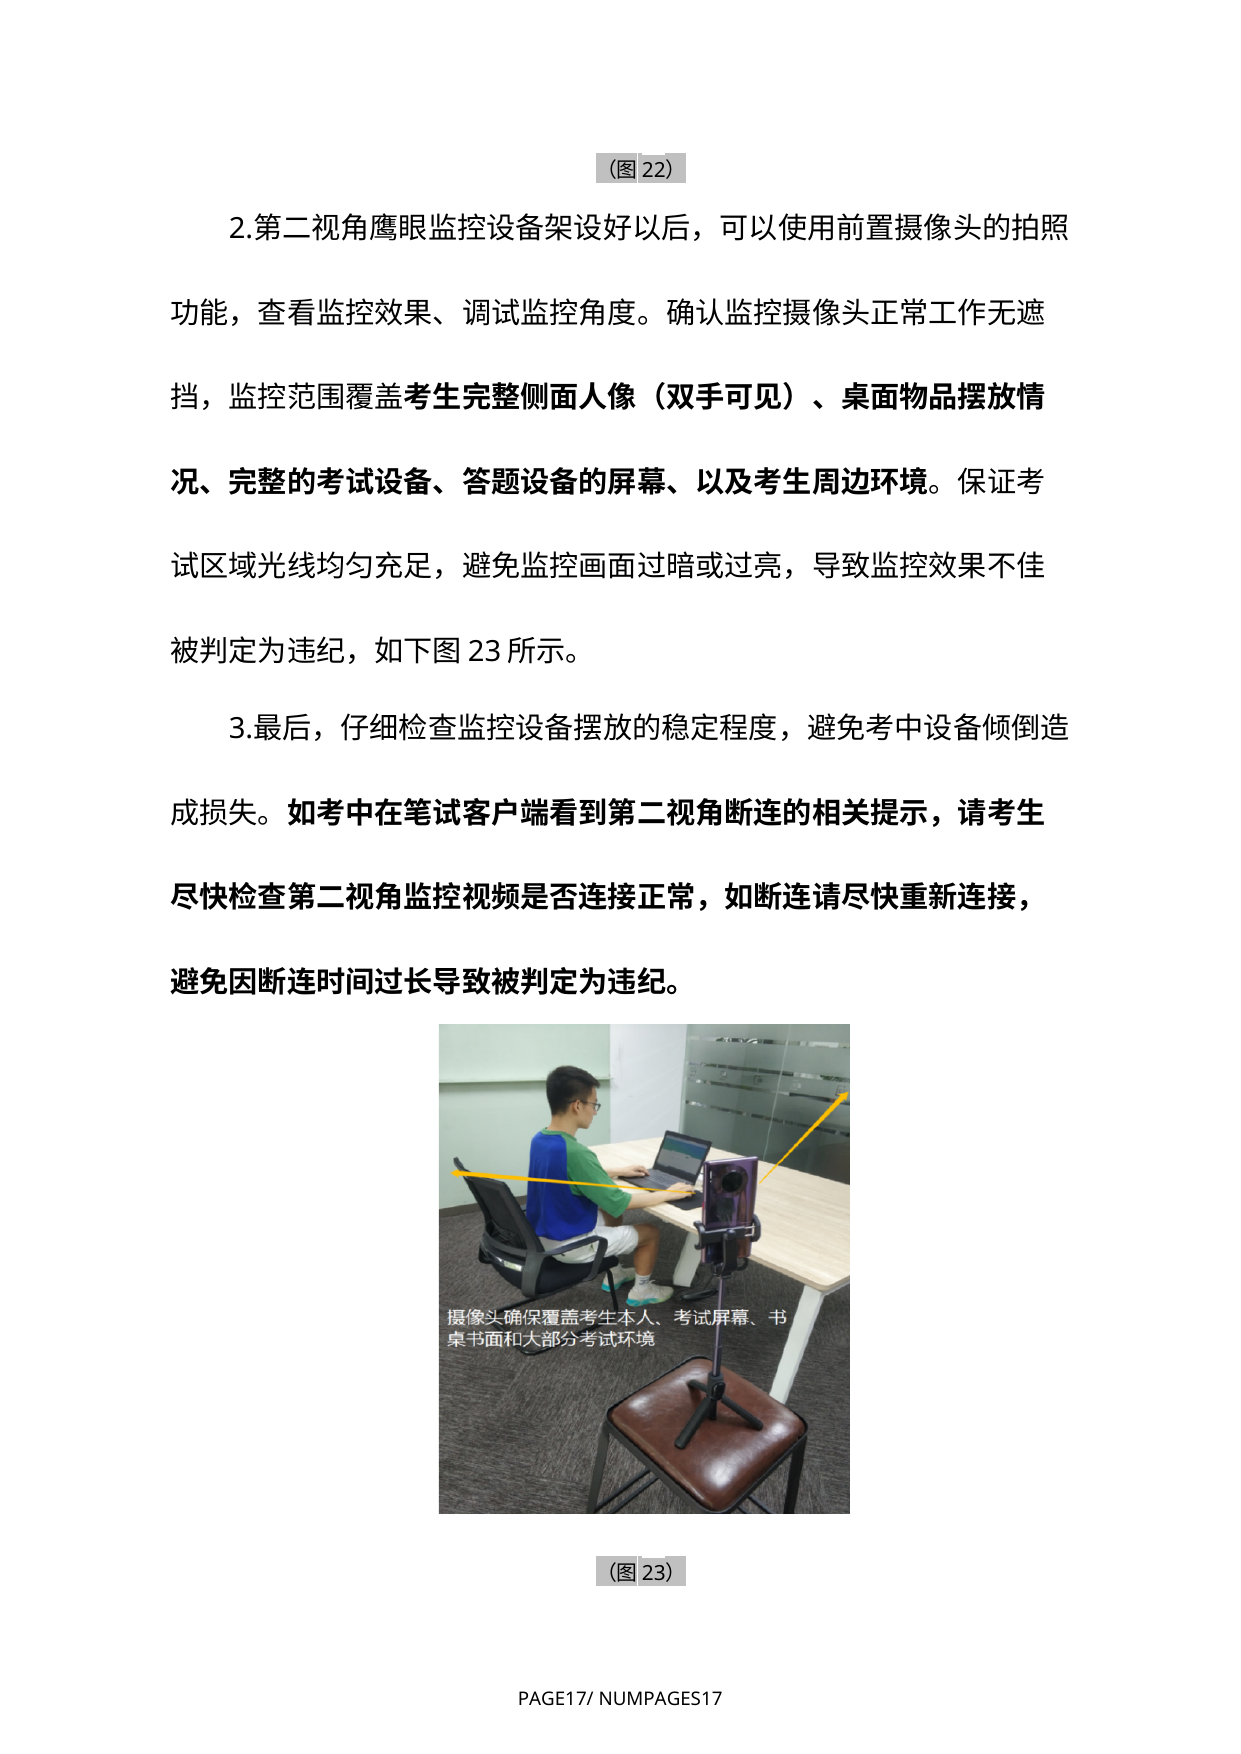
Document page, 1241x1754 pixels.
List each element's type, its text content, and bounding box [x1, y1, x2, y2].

text 2.第二视角鹰眼监控设备架设好以后，可以使用前置摄像头的拍照功能，查看监控效果、调试监控角度。确认监控摄像头正常工作无遮挡，监控范围覆盖考生完整侧面人像（双手可见）、桌面物品摆放情况、完整的考试设备、答题设备的屏幕、以及考生周边环境。保证考试区域光线均匀充足，避免监控画面过暗或过亮，导致监控效果不佳被判定为违纪，如下图23所示。 [170, 193, 1070, 681]
picture [438, 1024, 850, 1514]
text （图22） [170, 152, 1070, 184]
text 3.最后，仔细检查监控设备摆放的稳定程度，避免考中设备倾倒造成损失。如考中在笔试客户端看到第二视角断连的相关提示，请考生尽快检查第二视角监控视频是否连接正常，如断连请尽快重新连接，避免因断连时间过长导致被判定为违纪。 [170, 693, 1070, 1012]
text （图23） [170, 1555, 1070, 1587]
